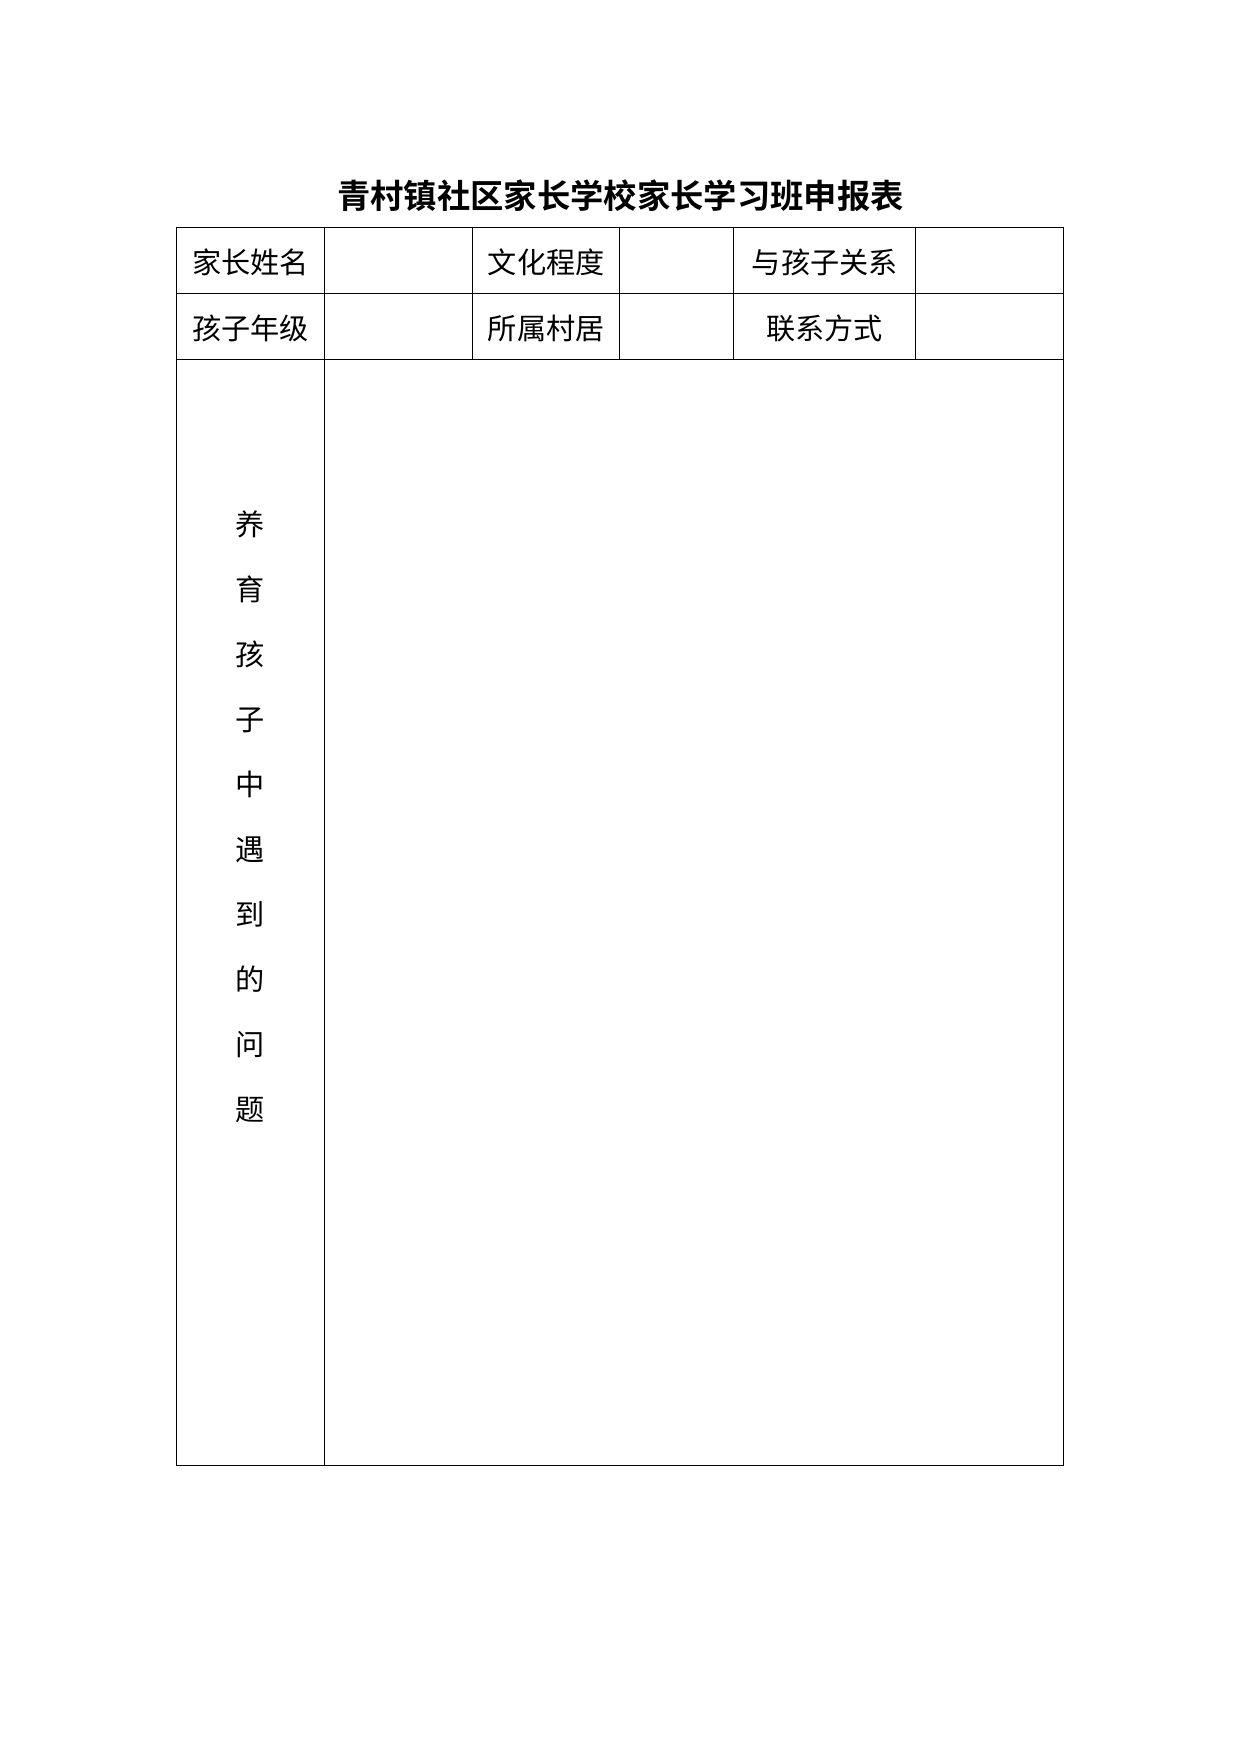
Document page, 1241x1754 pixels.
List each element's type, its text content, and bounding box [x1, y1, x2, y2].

table_header 家长姓名 [177, 228, 324, 293]
table_cell [620, 294, 733, 359]
table_cell 养 育 孩 子 中 遇 到 的 问 题 [177, 360, 324, 1465]
table_cell [325, 294, 472, 359]
table_header [916, 228, 1063, 293]
table_header 文化程度 [473, 228, 619, 293]
table_cell 所属村居 [473, 294, 619, 359]
table_header [325, 228, 472, 293]
table_cell [916, 294, 1063, 359]
text 青村镇社区家长学校家长学习班申报表 [187, 162, 1053, 227]
table_cell [325, 360, 1063, 1465]
table_cell 孩子年级 [177, 294, 324, 359]
table_header 与孩子关系 [734, 228, 915, 293]
table_cell 联系方式 [734, 294, 915, 359]
table_header [620, 228, 733, 293]
